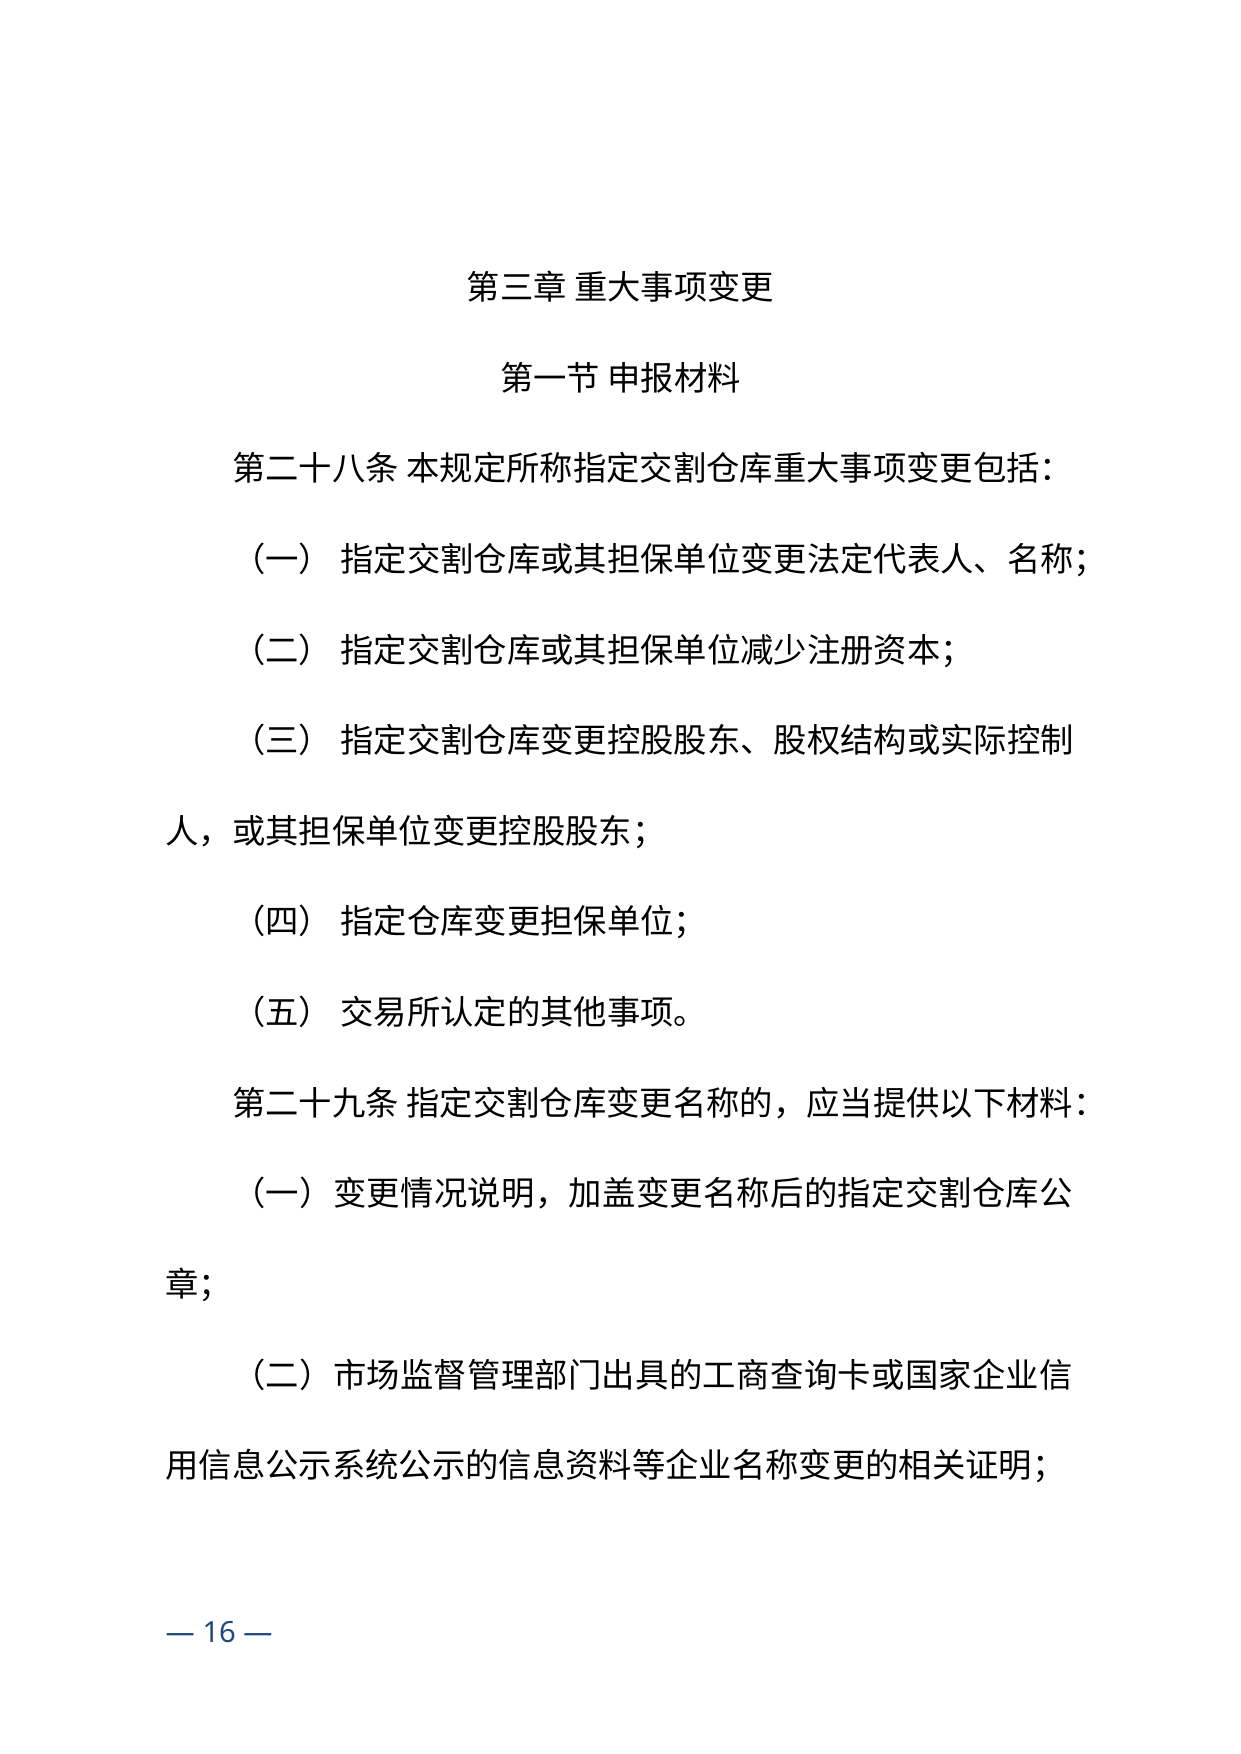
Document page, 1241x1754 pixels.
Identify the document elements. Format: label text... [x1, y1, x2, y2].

list 指定仓库变更担保单位； [165, 874, 1075, 965]
text （一）变更情况说明，加盖变更名称后的指定交割仓库公章； [165, 1146, 1075, 1327]
list 指定交割仓库变更控股股东、股权结构或实际控制人，或其担保单位变更控股股东； [165, 693, 1075, 874]
list 指定交割仓库或其担保单位减少注册资本； [165, 602, 1075, 693]
list 指定交割仓库或其担保单位变更法定代表人、名称； [165, 512, 1075, 602]
text 第一节 申报材料 [165, 330, 1075, 421]
list 第二十八条 本规定所称指定交割仓库重大事项变更包括： [165, 421, 1075, 512]
list 交易所认定的其他事项。 [165, 965, 1075, 1055]
text 第三章 重大事项变更 [165, 240, 1075, 330]
text （二）市场监督管理部门出具的工商查询卡或国家企业信用信息公示系统公示的信息资料等企业名称变更的相关证明； [165, 1327, 1075, 1508]
list 第二十九条 指定交割仓库变更名称的，应当提供以下材料： [165, 1055, 1075, 1146]
